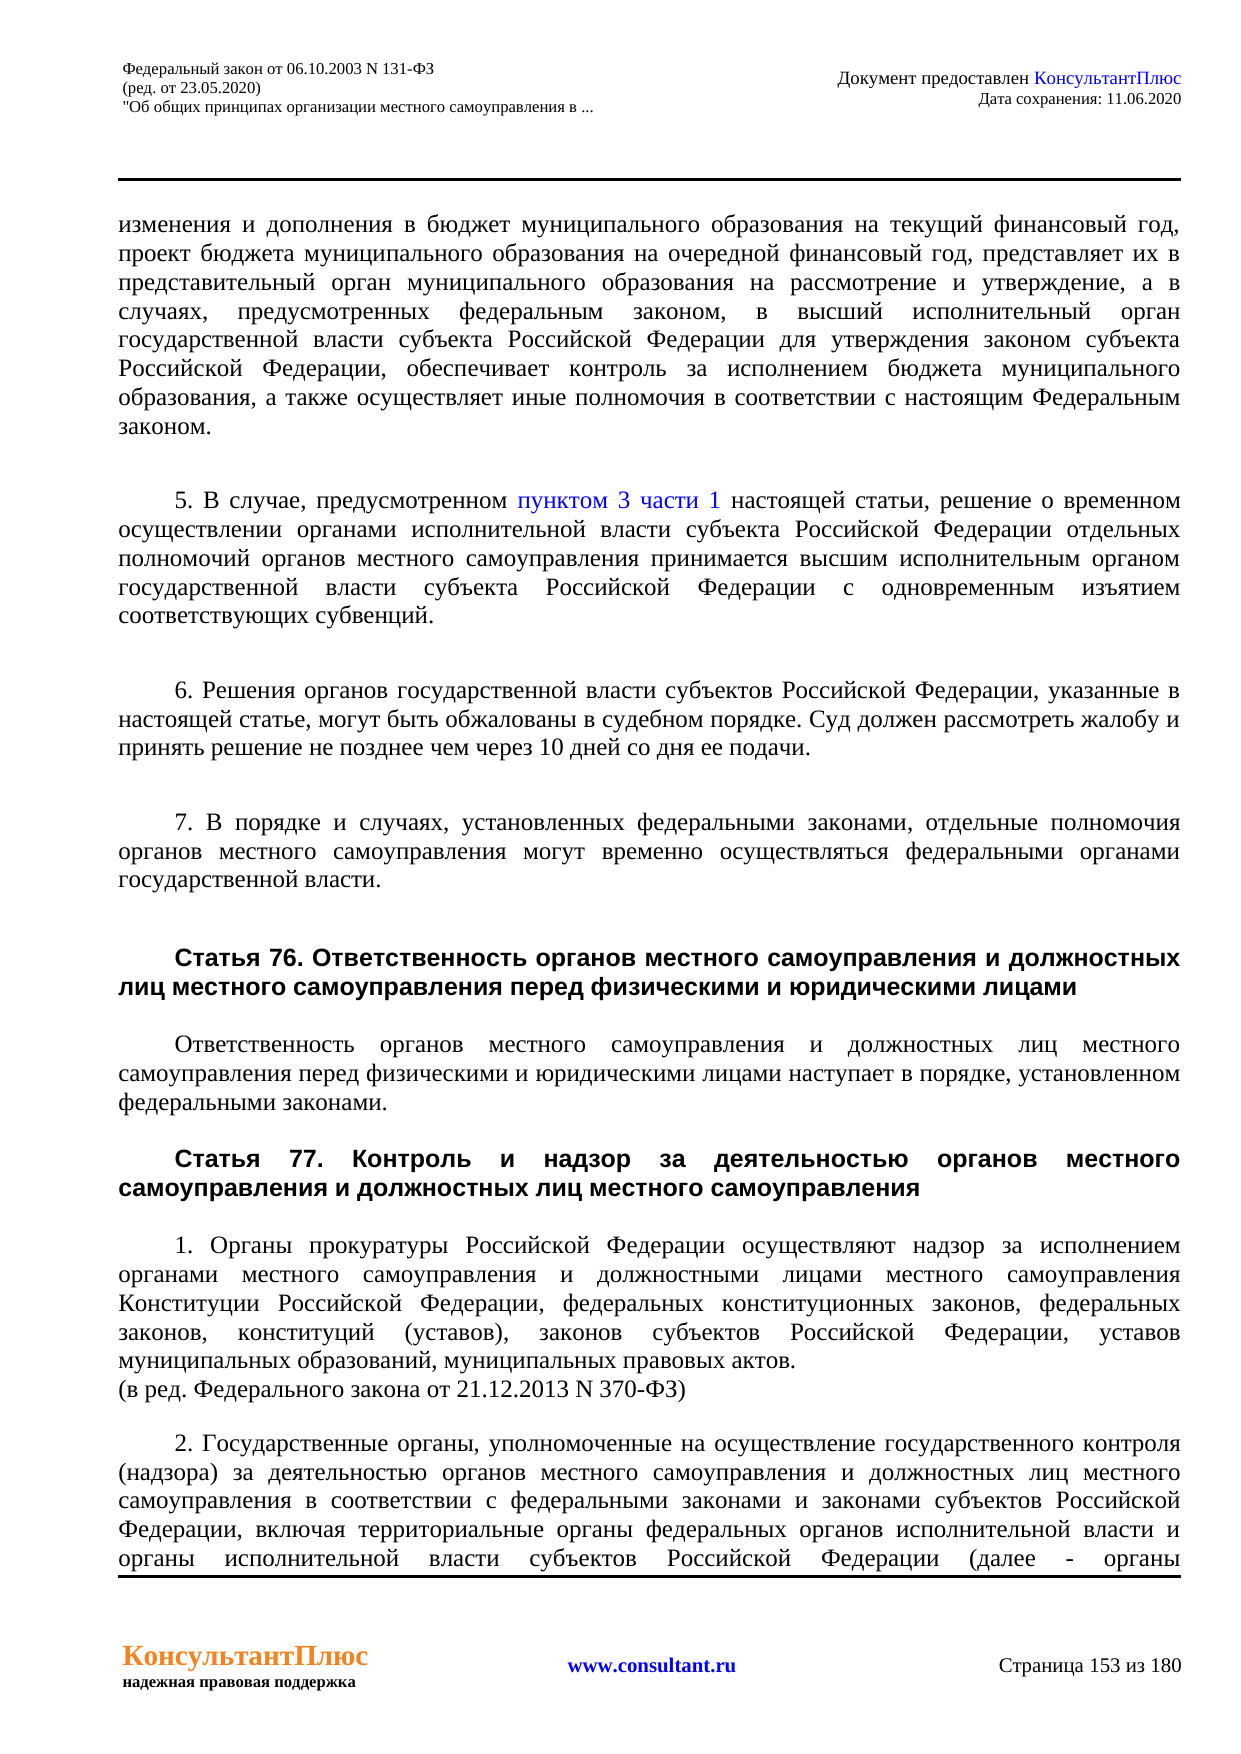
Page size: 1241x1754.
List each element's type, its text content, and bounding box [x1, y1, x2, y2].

text Ответственность органов местного самоуправления и должностных лиц местного самоуправления перед физическими и юридическими лицами наступает в порядке, установленном федеральными законами. [118, 1029, 1181, 1115]
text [118, 209, 1181, 439]
text 7. В порядке и случаях, установленных федеральными законами, отдельные полномочия органов местного самоуправления могут временно осуществляться федеральными органами государственной власти. [118, 807, 1181, 893]
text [118, 1428, 1181, 1572]
text 5. В случае, предусмотренном пунктом 3 части 1 настоящей статьи, решение о временном осуществлении органами исполнительной власти субъекта Российской Федерации отдельных полномочий органов местного самоуправления принимается высшим исполнительным органом государственной власти субъекта Российской Федерации с одновременным изъятием соответствующих субвенций. [118, 485, 1181, 629]
text 1. Органы прокуратуры Российской Федерации осуществляют надзор за исполнением органами местного самоуправления и должностными лицами местного самоуправления Конституции Российской Федерации, федеральных конституционных законов, федеральных законов, конституций (уставов), законов субъектов Российской Федерации, уставов муниципальных образований, муниципальных правовых актов. [118, 1230, 1181, 1374]
title Статья 76. Ответственность органов местного самоуправления и должностных лиц местного самоуправления перед физическими и юридическими лицами [118, 943, 1181, 1000]
text 6. Решения органов государственной власти субъектов Российской Федерации, указанные в настоящей статье, могут быть обжалованы в судебном порядке. Суд должен рассмотреть жалобу и принять решение не позднее чем через 10 дней со дня ее подачи. [118, 675, 1181, 761]
title Статья 77. Контроль и надзор за деятельностью органов местного самоуправления и должностных лиц местного самоуправления [118, 1144, 1181, 1202]
text (в ред. Федерального закона от 21.12.2013 N 370-ФЗ) [118, 1374, 1181, 1403]
